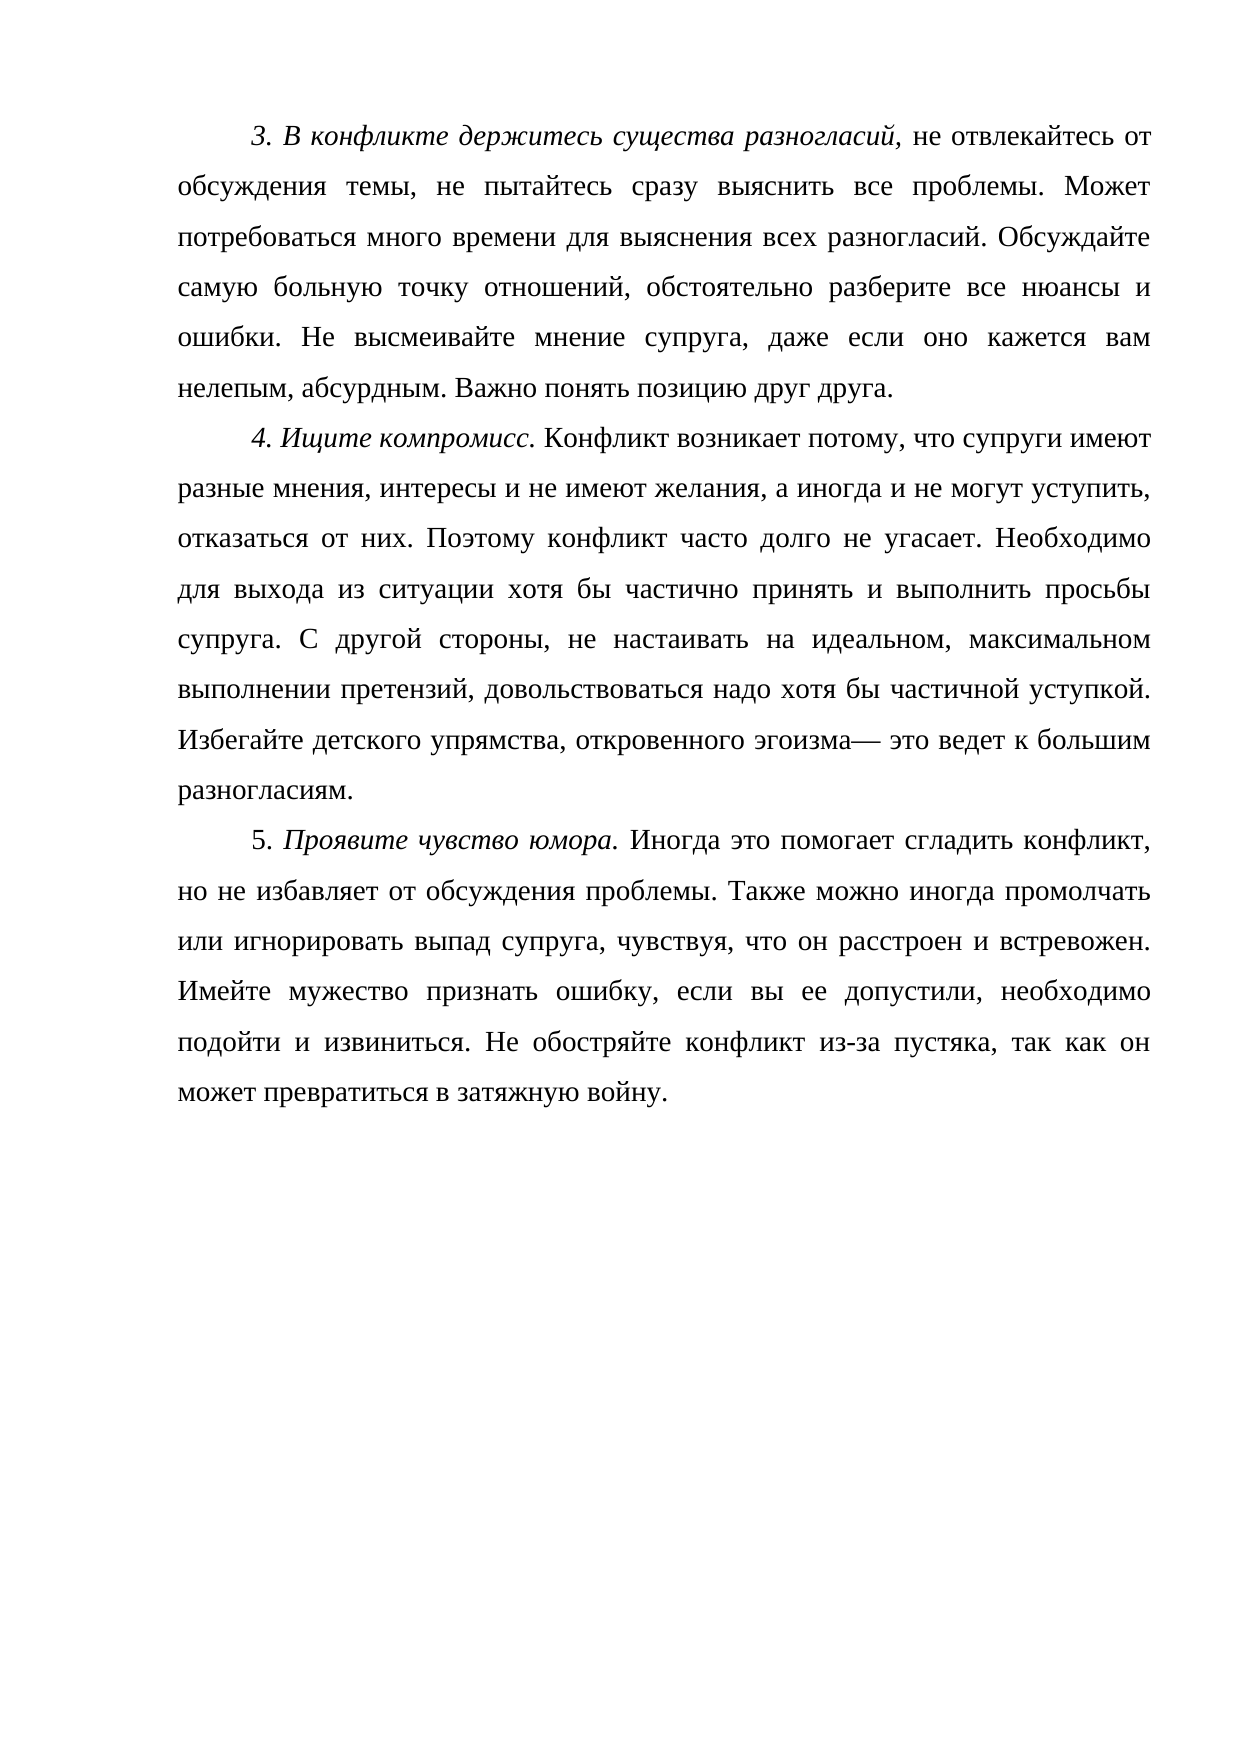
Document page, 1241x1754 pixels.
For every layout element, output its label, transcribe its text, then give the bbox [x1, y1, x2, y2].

text 3. В конфликте держитесь существа разногласий, не отвлекайтесь от обсуждения темы, не пытайтесь сразу выяснить все проблемы. Может потребоваться много времени для выяснения всех разногласий. Обсуждайте самую больную точку отношений, обстоятельно разберите все нюансы и ошибки. Не высмеивайте мнение супруга, даже если оно кажется вам нелепым, абсурдным. Важно понять позицию друг друга. [177, 118, 1152, 403]
text 5. Проявите чувство юмора. Иногда это помогает сгладить конфликт, но не избавляет от обсуждения проблемы. Также можно иногда промолчать или игнорировать выпад супруга, чувствуя, что он расстроен и встревожен. Имейте мужество признать ошибку, если вы ее допустили, необходимо подойти и извиниться. Не обостряйте конфликт из-за пустяка, так как он может превратиться в затяжную войну. [177, 822, 1152, 1108]
text 4. Ищите компромисс. Конфликт возникает потому, что супруги имеют разные мнения, интересы и не имеют желания, а иногда и не могут уступить, отказаться от них. Поэтому конфликт часто долго не угасает. Необходимо для выхода из ситуации хотя бы частично принять и выполнить просьбы супруга. С другой стороны, не настаивать на идеальном, максимальном выполнении претензий, довольствоваться надо хотя бы частичной уступкой. Избегайте детского упрямства, откровенного эгоизма— это ведет к большим разногласиям. [177, 420, 1152, 806]
